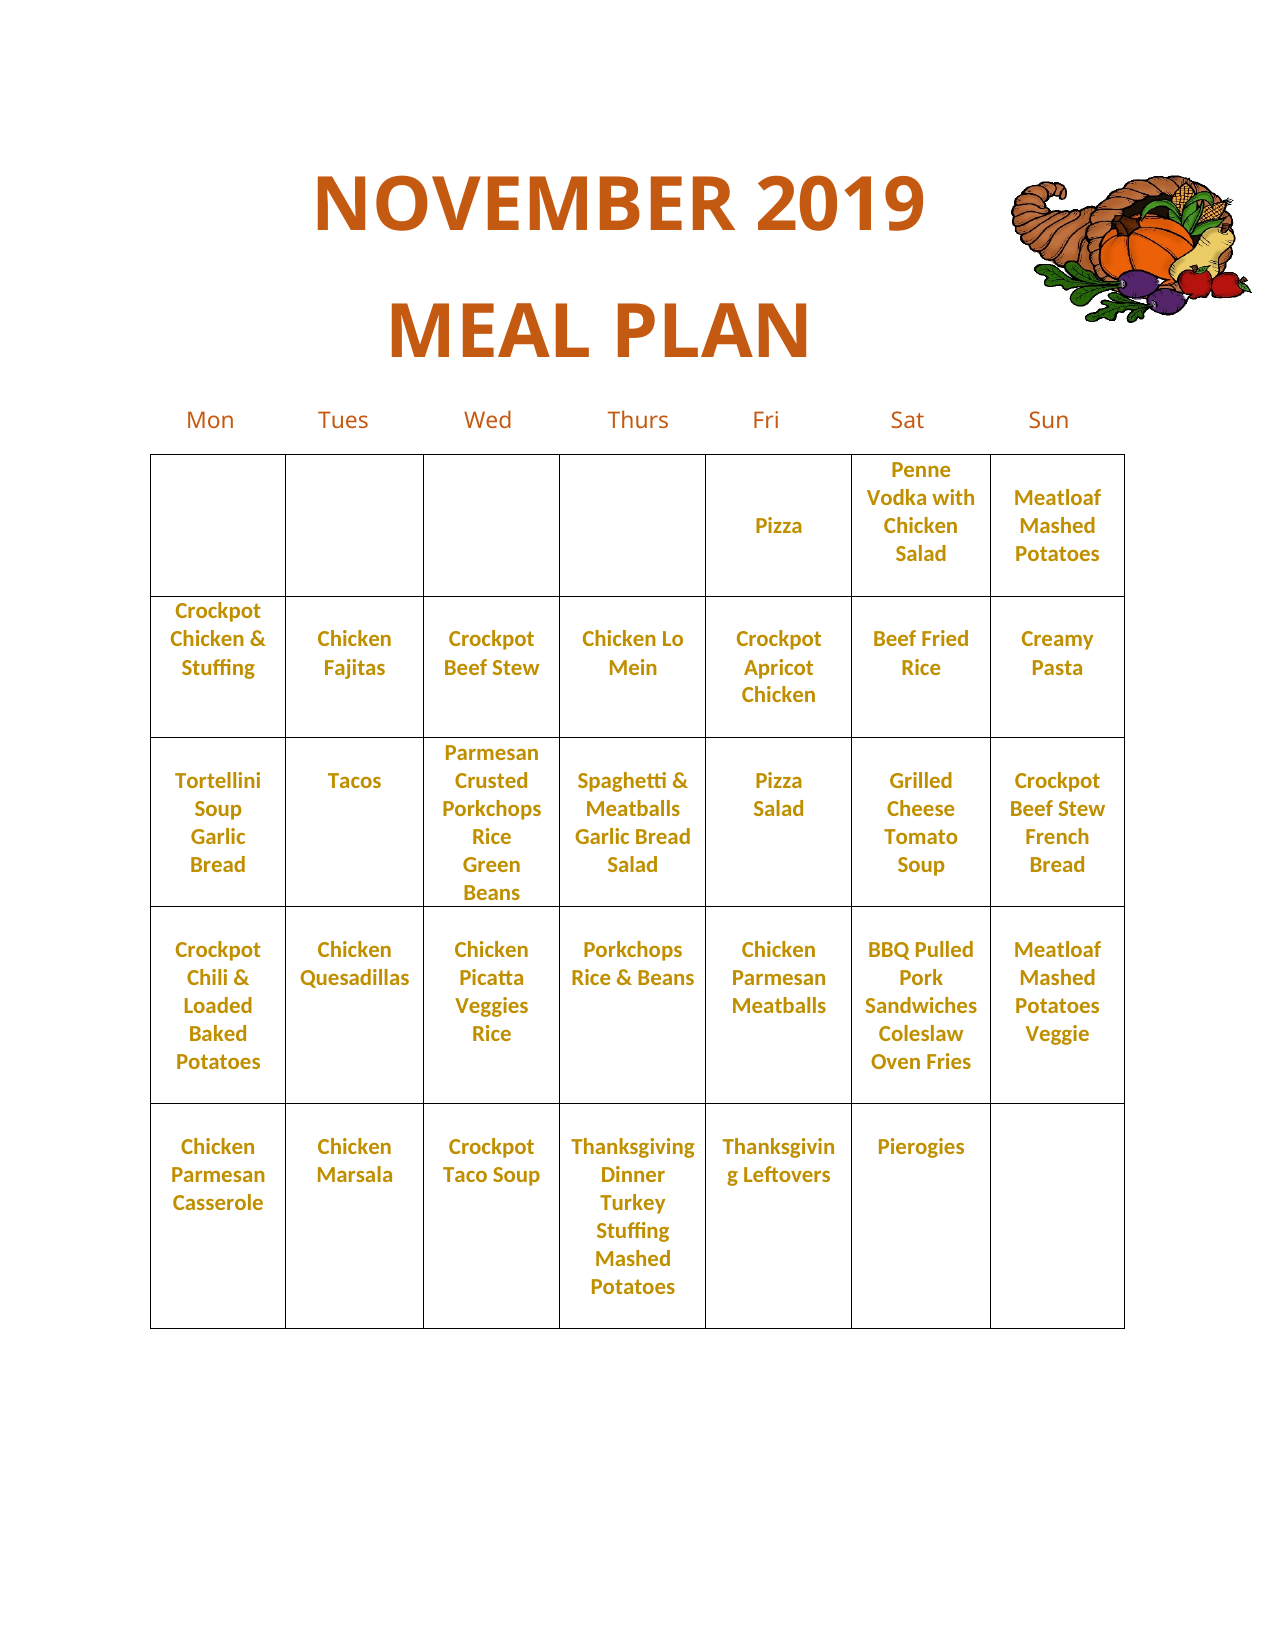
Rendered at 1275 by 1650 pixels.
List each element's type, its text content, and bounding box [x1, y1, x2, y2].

table_cell Porkchops Rice & Beans [560, 907, 705, 1103]
table_cell Thanksgiving Leftovers [706, 1104, 851, 1328]
table_cell Spaghetti & Meatballs Garlic Bread Salad [560, 738, 705, 906]
table_header Meatloaf Mashed Potatoes [991, 455, 1124, 596]
table_cell Grilled Cheese Tomato Soup [852, 738, 990, 906]
table_header [424, 455, 559, 596]
table_cell Crockpot Chicken & Stuffing [151, 597, 285, 737]
table_header Pizza [706, 455, 851, 596]
table_cell Crockpot Beef Stew [424, 597, 559, 737]
table_cell Pizza Salad [706, 738, 851, 906]
text NOVEMBER 2019 [150, 150, 1125, 252]
table_header Penne Vodka with Chicken Salad [852, 455, 990, 596]
table_cell Crockpot Chili & Loaded Baked Potatoes [151, 907, 285, 1103]
table_header [151, 455, 285, 596]
table_cell Chicken Lo Mein [560, 597, 705, 737]
table_cell Crockpot Taco Soup [424, 1104, 559, 1328]
table_cell Chicken Picatta Veggies Rice [424, 907, 559, 1103]
table_cell Thanksgiving Dinner Turkey Stuffing Mashed Potatoes [560, 1104, 705, 1328]
text Mon Tues Wed Thurs Fri Sat Sun [150, 404, 1125, 435]
table_cell Pierogies [852, 1104, 990, 1328]
table_cell Crockpot Apricot Chicken [706, 597, 851, 737]
text MEAL PLAN [150, 277, 1125, 379]
table_cell Chicken Parmesan Casserole [151, 1104, 285, 1328]
table_cell Chicken Marsala [286, 1104, 423, 1328]
table_cell Chicken Fajitas [286, 597, 423, 737]
table_cell Meatloaf Mashed Potatoes Veggie [991, 907, 1124, 1103]
table_header [286, 455, 423, 596]
picture [1008, 172, 1252, 322]
table_cell Beef Fried Rice [852, 597, 990, 737]
table_cell Crockpot Beef Stew French Bread [991, 738, 1124, 906]
table_header [560, 455, 705, 596]
table_cell Parmesan Crusted Porkchops Rice Green Beans [424, 738, 559, 906]
table_cell Chicken Parmesan Meatballs [706, 907, 851, 1103]
table_cell Tacos [286, 738, 423, 906]
table_cell BBQ Pulled Pork Sandwiches Coleslaw Oven Fries [852, 907, 990, 1103]
table_cell Creamy Pasta [991, 597, 1124, 737]
table_cell Tortellini Soup Garlic Bread [151, 738, 285, 906]
table_cell Chicken Quesadillas [286, 907, 423, 1103]
table_cell [991, 1104, 1124, 1328]
